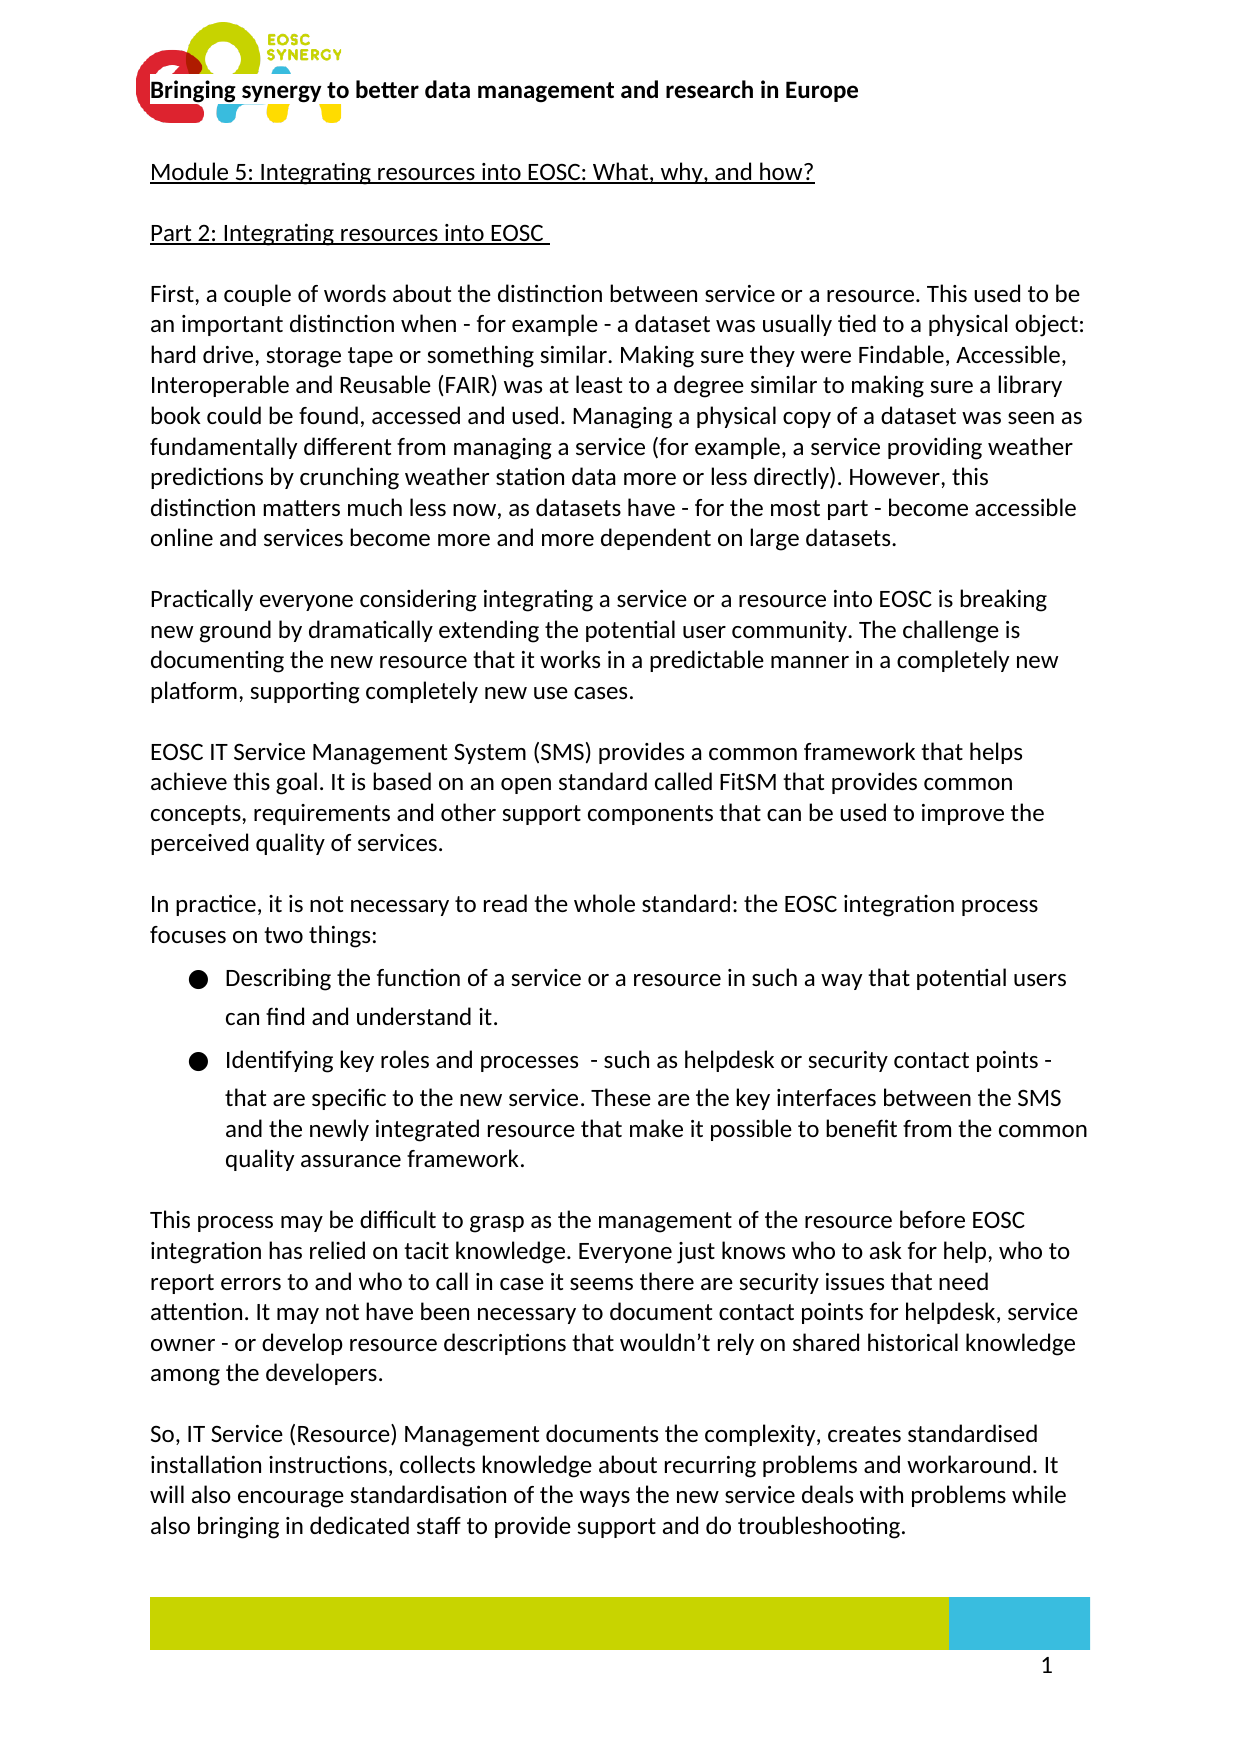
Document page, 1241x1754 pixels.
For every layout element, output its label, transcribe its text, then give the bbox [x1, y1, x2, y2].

list Identifying key roles and processes - such as helpdesk or security contact points - that are specific to the new service. These are the key interfaces between the SMS and the newly integrated resource that make it possible to benefit from the common quality assurance framework. [187, 1031, 1090, 1174]
text In practice, it is not necessary to read the whole standard: the EOSC integration process focuses on two things: [150, 888, 1090, 949]
list Describing the function of a service or a resource in such a way that potential users can find and understand it. [187, 949, 1090, 1031]
picture [150, 1597, 1091, 1650]
picture [136, 22, 342, 123]
text So, IT Service (Resource) Management documents the complexity, creates standardised installation instructions, collects knowledge about recurring problems and workaround. It will also encourage standardisation of the ways the new service deals with problems while also bringing in dedicated staff to provide support and do troubleshooting. [150, 1418, 1090, 1540]
text EOSC IT Service Management System (SMS) provides a common framework that helps achieve this goal. It is based on an open standard called FitSM that provides common concepts, requirements and other support components that can be used to improve the perceived quality of services. [150, 736, 1090, 858]
text Practically everyone considering integrating a service or a resource into EOSC is breaking new ground by dramatically extending the potential user community. The challenge is documenting the new resource that it works in a predictable manner in a completely new platform, supporting completely new use cases. [150, 583, 1090, 705]
text Part 2: Integrating resources into EOSC [150, 217, 1090, 248]
text This process may be difficult to grasp as the management of the resource before EOSC integration has relied on tacit knowledge. Everyone just knows who to ask for help, who to report errors to and who to call in case it seems there are security issues that need attention. It may not have been necessary to document contact points for helpdesk, service owner - or develop resource descriptions that wouldn’t rely on shared historical knowledge among the developers. [150, 1205, 1090, 1388]
text First, a couple of words about the distinction between service or a resource. This used to be an important distinction when - for example - a dataset was usually tied to a physical object: hard drive, storage tape or something similar. Making sure they were Findable, Accessible, Interoperable and Reusable (FAIR) was at least to a degree similar to making sure a library book could be found, accessed and used. Managing a physical copy of a dataset was seen as fundamentally different from managing a service (for example, a service providing weather predictions by crunching weather station data more or less directly). However, this distinction matters much less now, as datasets have - for the most part - become accessible online and services become more and more dependent on large datasets. [150, 278, 1090, 553]
text Module 5: Integrating resources into EOSC: What, why, and how? [150, 156, 1090, 187]
